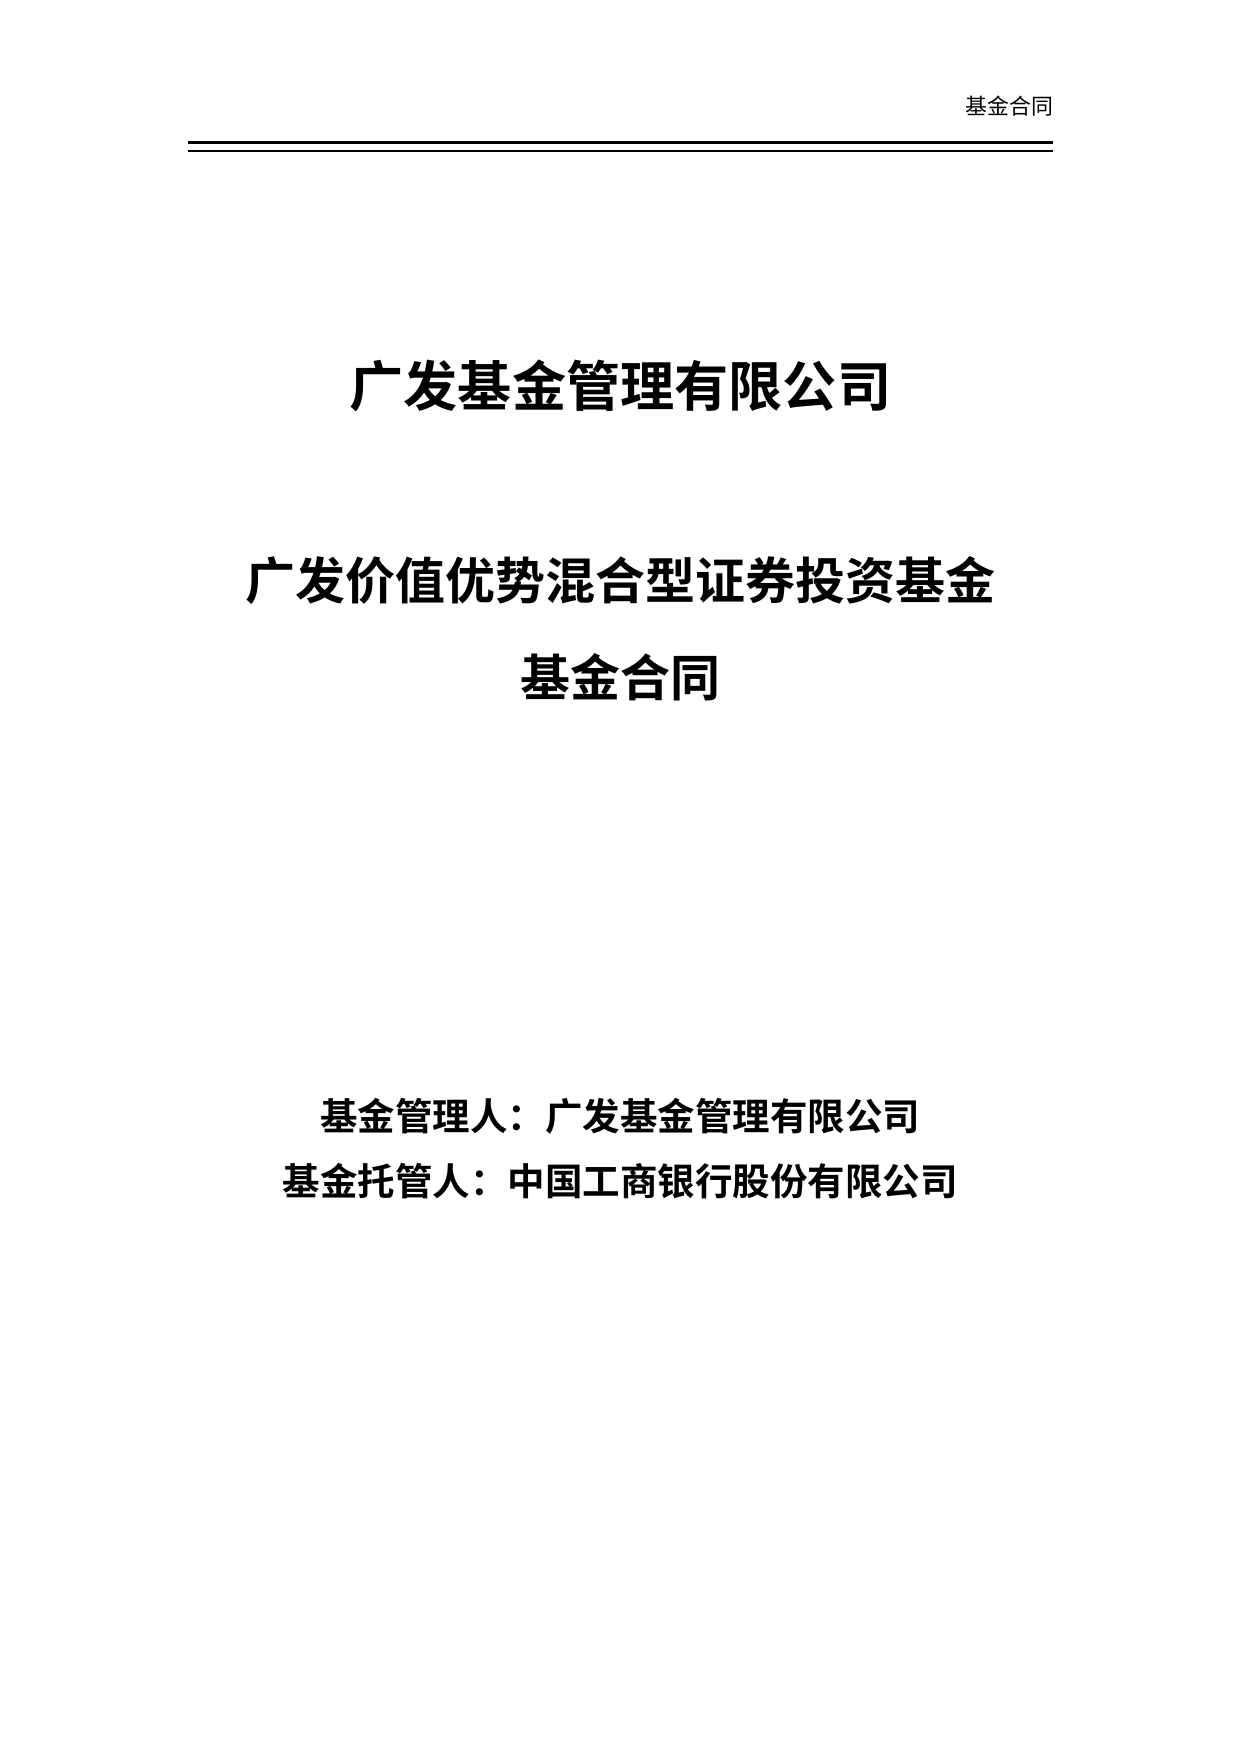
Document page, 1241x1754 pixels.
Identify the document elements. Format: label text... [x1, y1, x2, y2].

text 广发基金管理有限公司 [187, 334, 1053, 431]
text 广发价值优势混合型证券投资基金 [187, 529, 1053, 626]
text 基金托管人：中国工商银行股份有限公司 [187, 1146, 1053, 1211]
text 基金合同 [187, 626, 1053, 724]
text 基金管理人：广发基金管理有限公司 [187, 1081, 1053, 1146]
